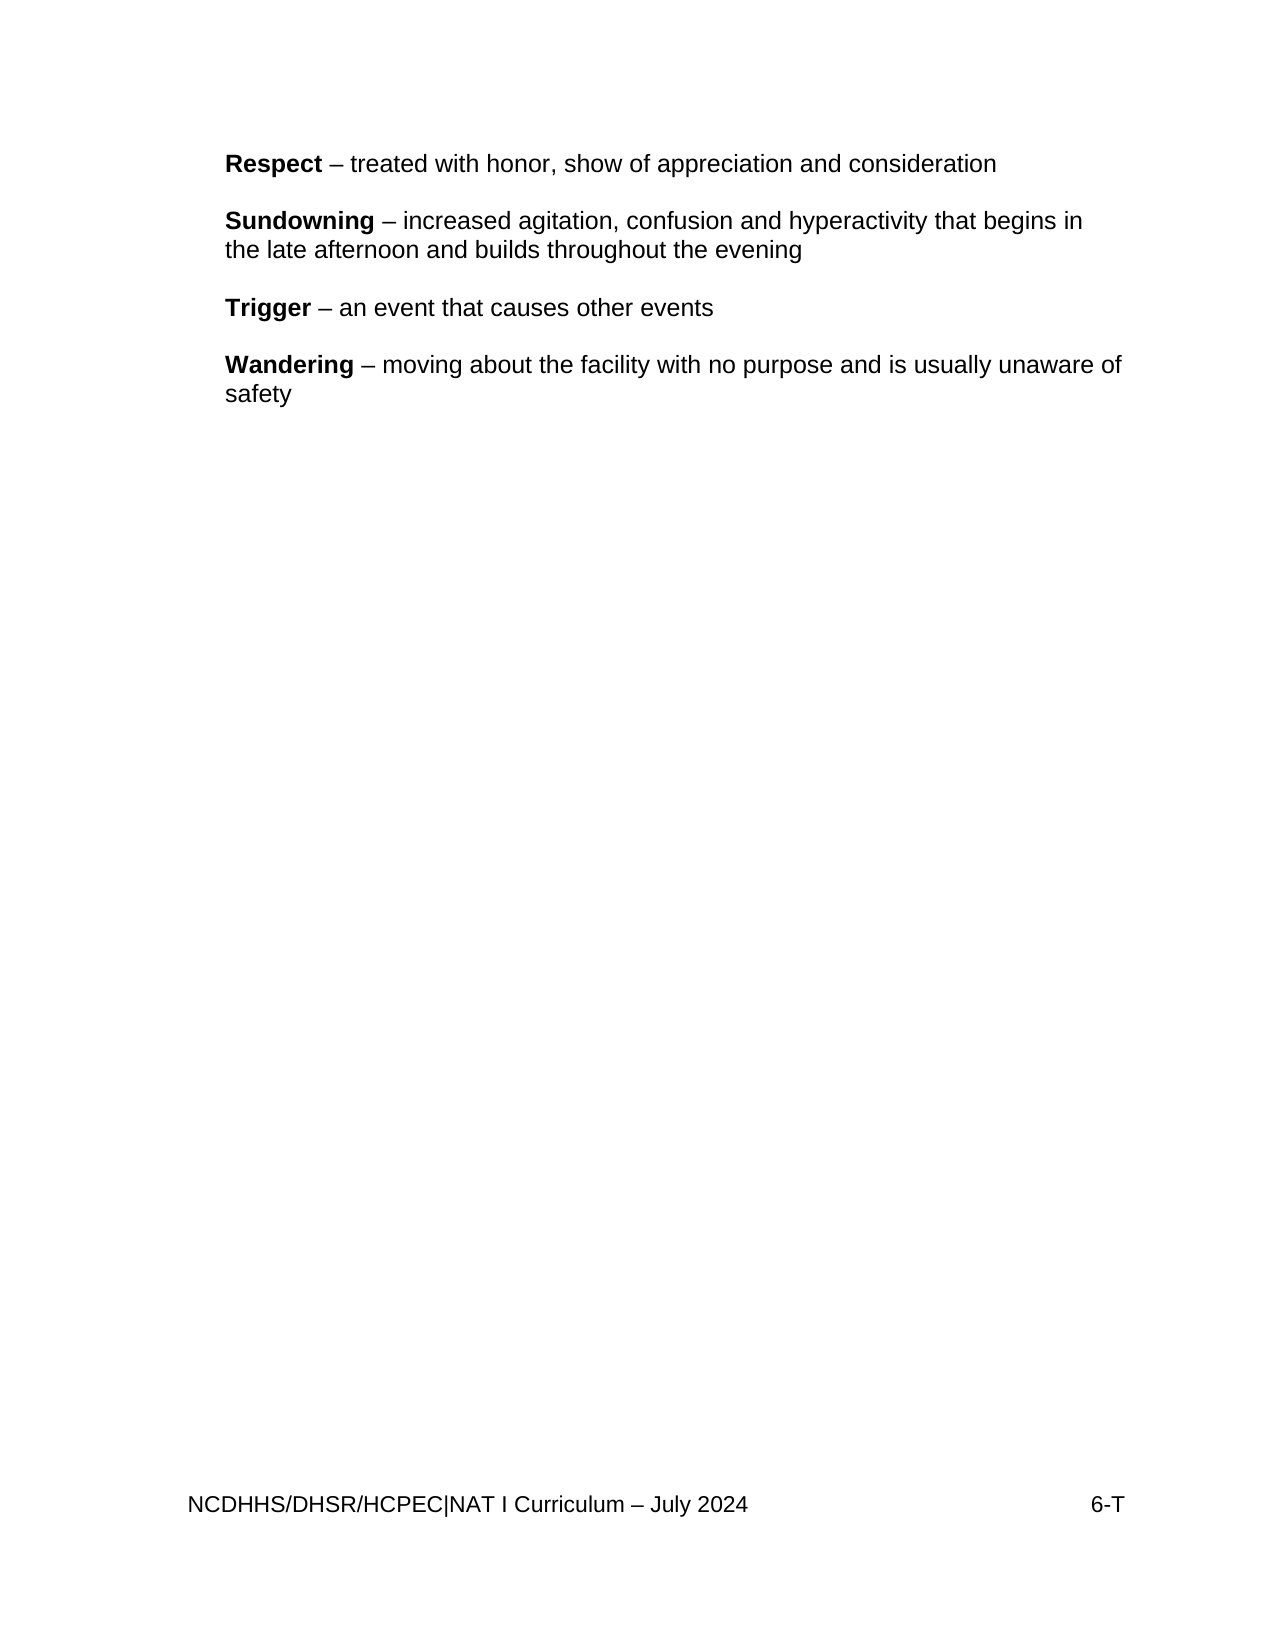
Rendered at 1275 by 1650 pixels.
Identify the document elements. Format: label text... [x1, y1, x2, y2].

text Sundowning – increased agitation, confusion and hyperactivity that begins in the late afternoon and builds throughout the evening [225, 206, 1125, 264]
text Trigger – an event that causes other events [225, 292, 1125, 321]
text Wandering – moving about the facility with no purpose and is usually unaware of safety [225, 350, 1125, 407]
text Respect – treated with honor, show of appreciation and consideration [225, 149, 1125, 177]
